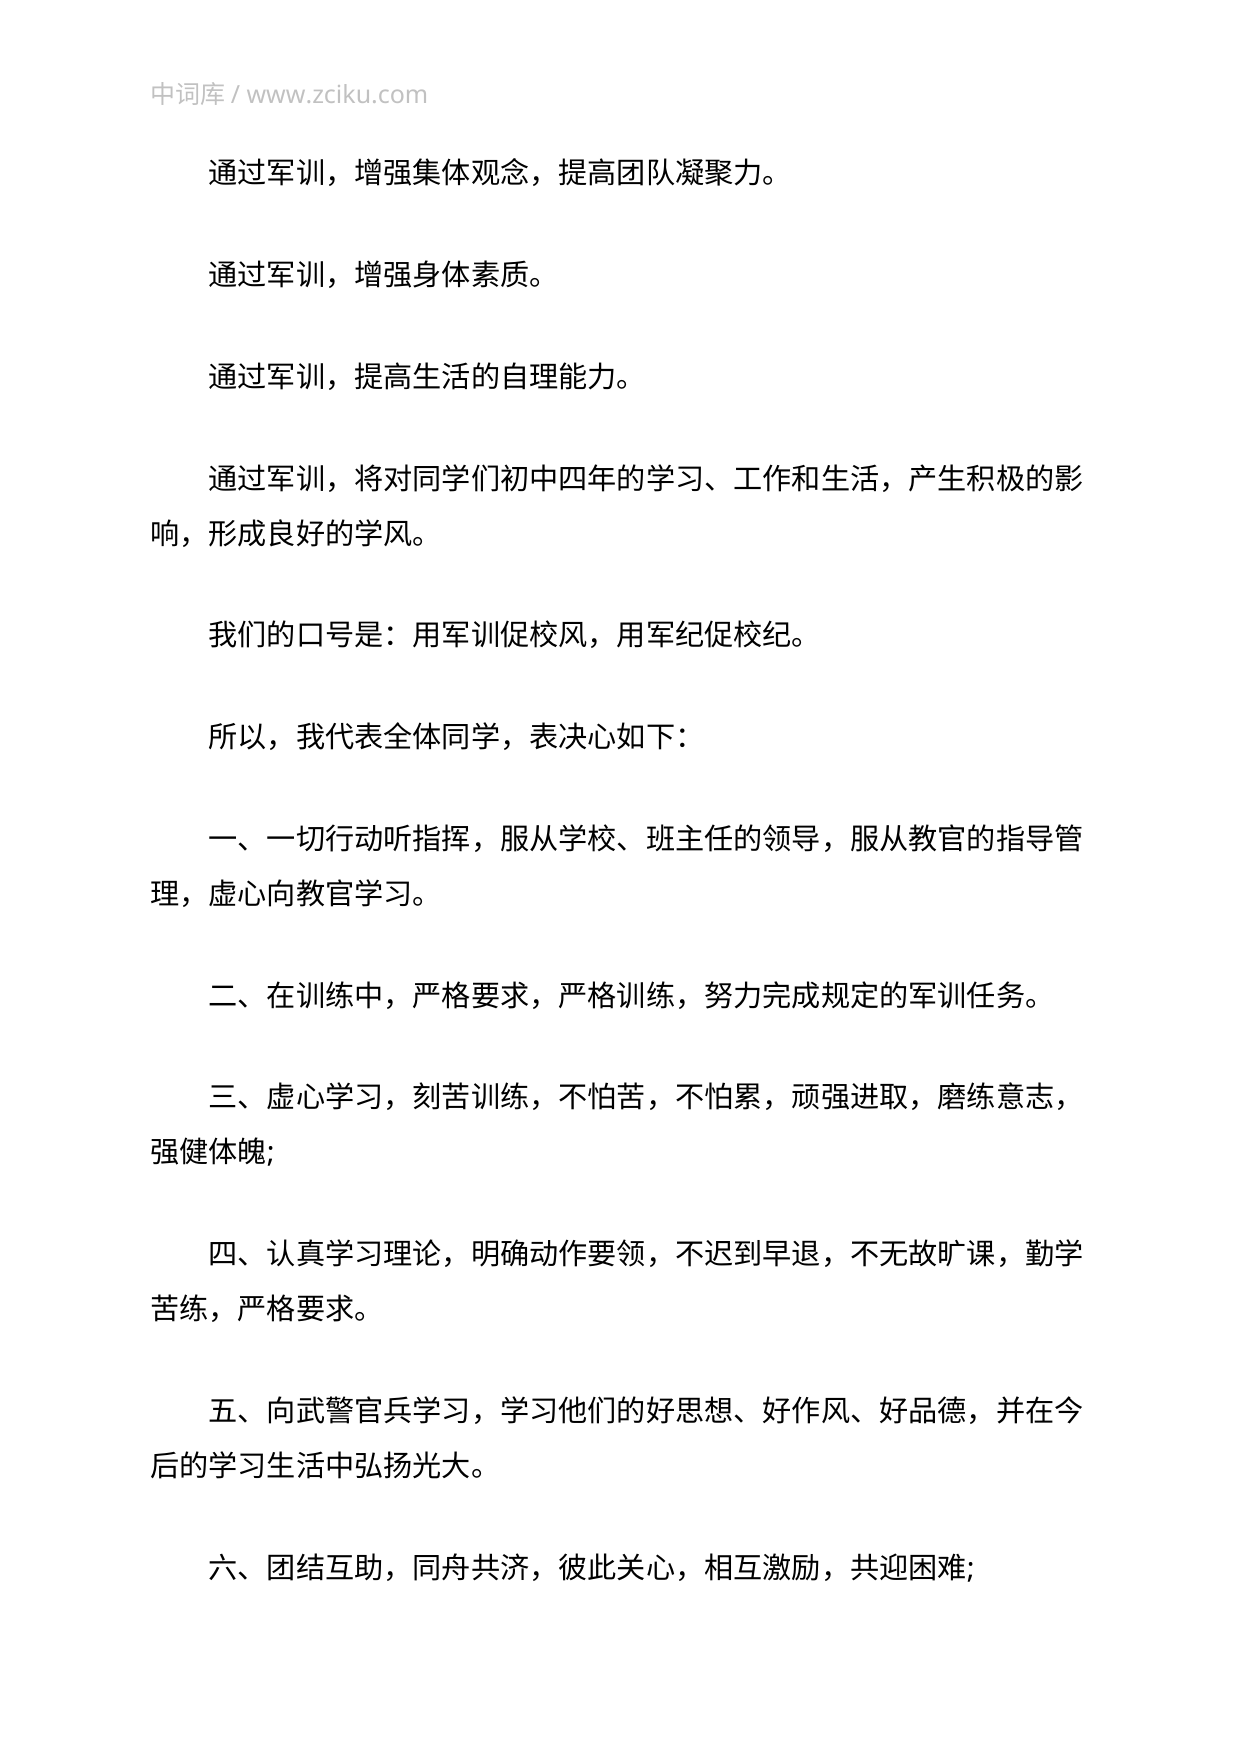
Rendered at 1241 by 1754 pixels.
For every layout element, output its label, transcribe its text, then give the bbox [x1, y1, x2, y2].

text 通过军训，将对同学们初中四年的学习、工作和生活，产生积极的影响，形成良好的学风。 [150, 455, 1090, 552]
text 所以，我代表全体同学，表决心如下： [150, 714, 1090, 756]
text 通过军训，增强身体素质。 [150, 252, 1090, 294]
text 一、一切行动听指挥，服从学校、班主任的领导，服从教官的指导管理，虚心向教官学习。 [150, 816, 1090, 913]
text 四、认真学习理论，明确动作要领，不迟到早退，不无故旷课，勤学苦练，严格要求。 [150, 1231, 1090, 1328]
text 三、虚心学习，刻苦训练，不怕苦，不怕累，顽强进取，磨练意志，强健体魄; [150, 1074, 1090, 1171]
text 通过军训，提高生活的自理能力。 [150, 353, 1090, 396]
text 六、团结互助，同舟共济，彼此关心，相互激励，共迎困难; [150, 1544, 1090, 1587]
text 通过军训，增强集体观念，提高团队凝聚力。 [150, 150, 1090, 192]
text 二、在训练中，严格要求，严格训练，努力完成规定的军训任务。 [150, 972, 1090, 1014]
text 五、向武警官兵学习，学习他们的好思想、好作风、好品德，并在今后的学习生活中弘扬光大。 [150, 1387, 1090, 1485]
text 我们的口号是：用军训促校风，用军纪促校纪。 [150, 612, 1090, 654]
